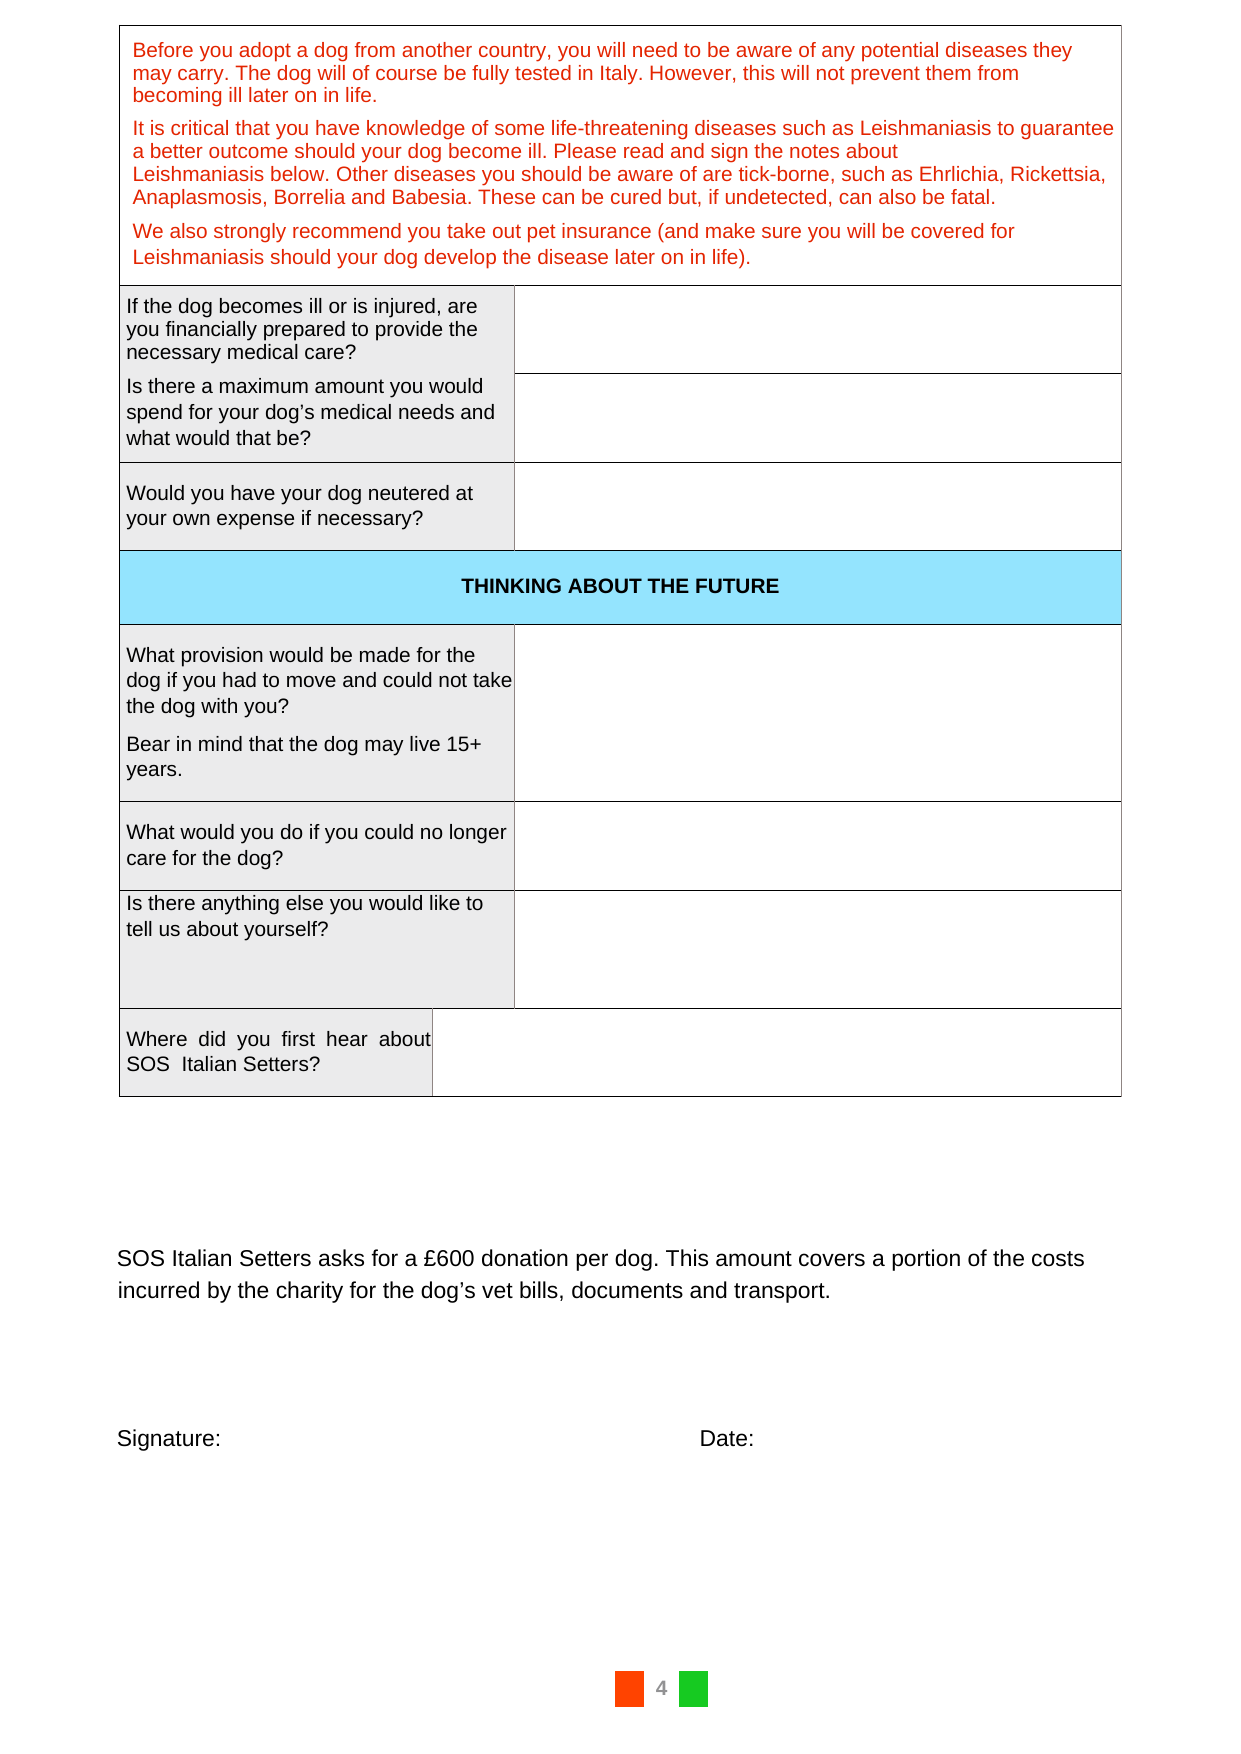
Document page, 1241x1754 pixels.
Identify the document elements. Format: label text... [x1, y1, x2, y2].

table_cell [515, 286, 1121, 373]
text SOS Italian Setters asks for a £600 donation per dog. This amount covers a portion of the costs incurred by the charity for the dog’s vet bills, documents and transport. [117, 1245, 1127, 1303]
table_cell [515, 463, 1121, 550]
table_cell THINKING ABOUT THE FUTURE [120, 551, 1121, 624]
table_cell Would you have your dog neutered at your own expense if necessary? [120, 463, 514, 550]
table_cell [515, 374, 1121, 462]
text Signature: Date: [117, 1425, 1127, 1451]
table_cell [515, 891, 1121, 1008]
table_cell What provision would be made for the dog if you had to move and could not take the dog with you? Bear in mind that the dog may live 15+ years. [120, 625, 514, 801]
table_cell [433, 1009, 1121, 1096]
table_cell Where did you first hear about SOS Italian Setters? [120, 1009, 432, 1096]
table_cell What would you do if you could no longer care for the dog? [120, 802, 514, 890]
table_cell Before you adopt a dog from another country, you will need to be aware of any potential diseases they may carry. The dog will of course be fully tested in Italy. However, this will not prevent them from becoming ill later on in life. It is critical that you have knowledge of some life-threatening diseases such as Leishmaniasis to guarantee a better outcome should your dog become ill. Please read and sign the notes about Leishmaniasis below. Other diseases you should be aware of are tick-borne, such as Ehrlichia, Rickettsia, Anaplasmosis, Borrelia and Babesia. These can be cured but, if undetected, can also be fatal. We also strongly recommend you take out pet insurance (and make sure you will be covered for Leishmaniasis should your dog develop the disease later on in life). [120, 26, 1121, 284]
table_cell Is there anything else you would like to tell us about yourself? [120, 891, 514, 1008]
table_cell If the dog becomes ill or is injured, are you financially prepared to provide the necessary medical care? Is there a maximum amount you would spend for your dog’s medical needs and what would that be? [120, 286, 514, 462]
table_cell [515, 802, 1121, 890]
table_cell [515, 625, 1121, 801]
